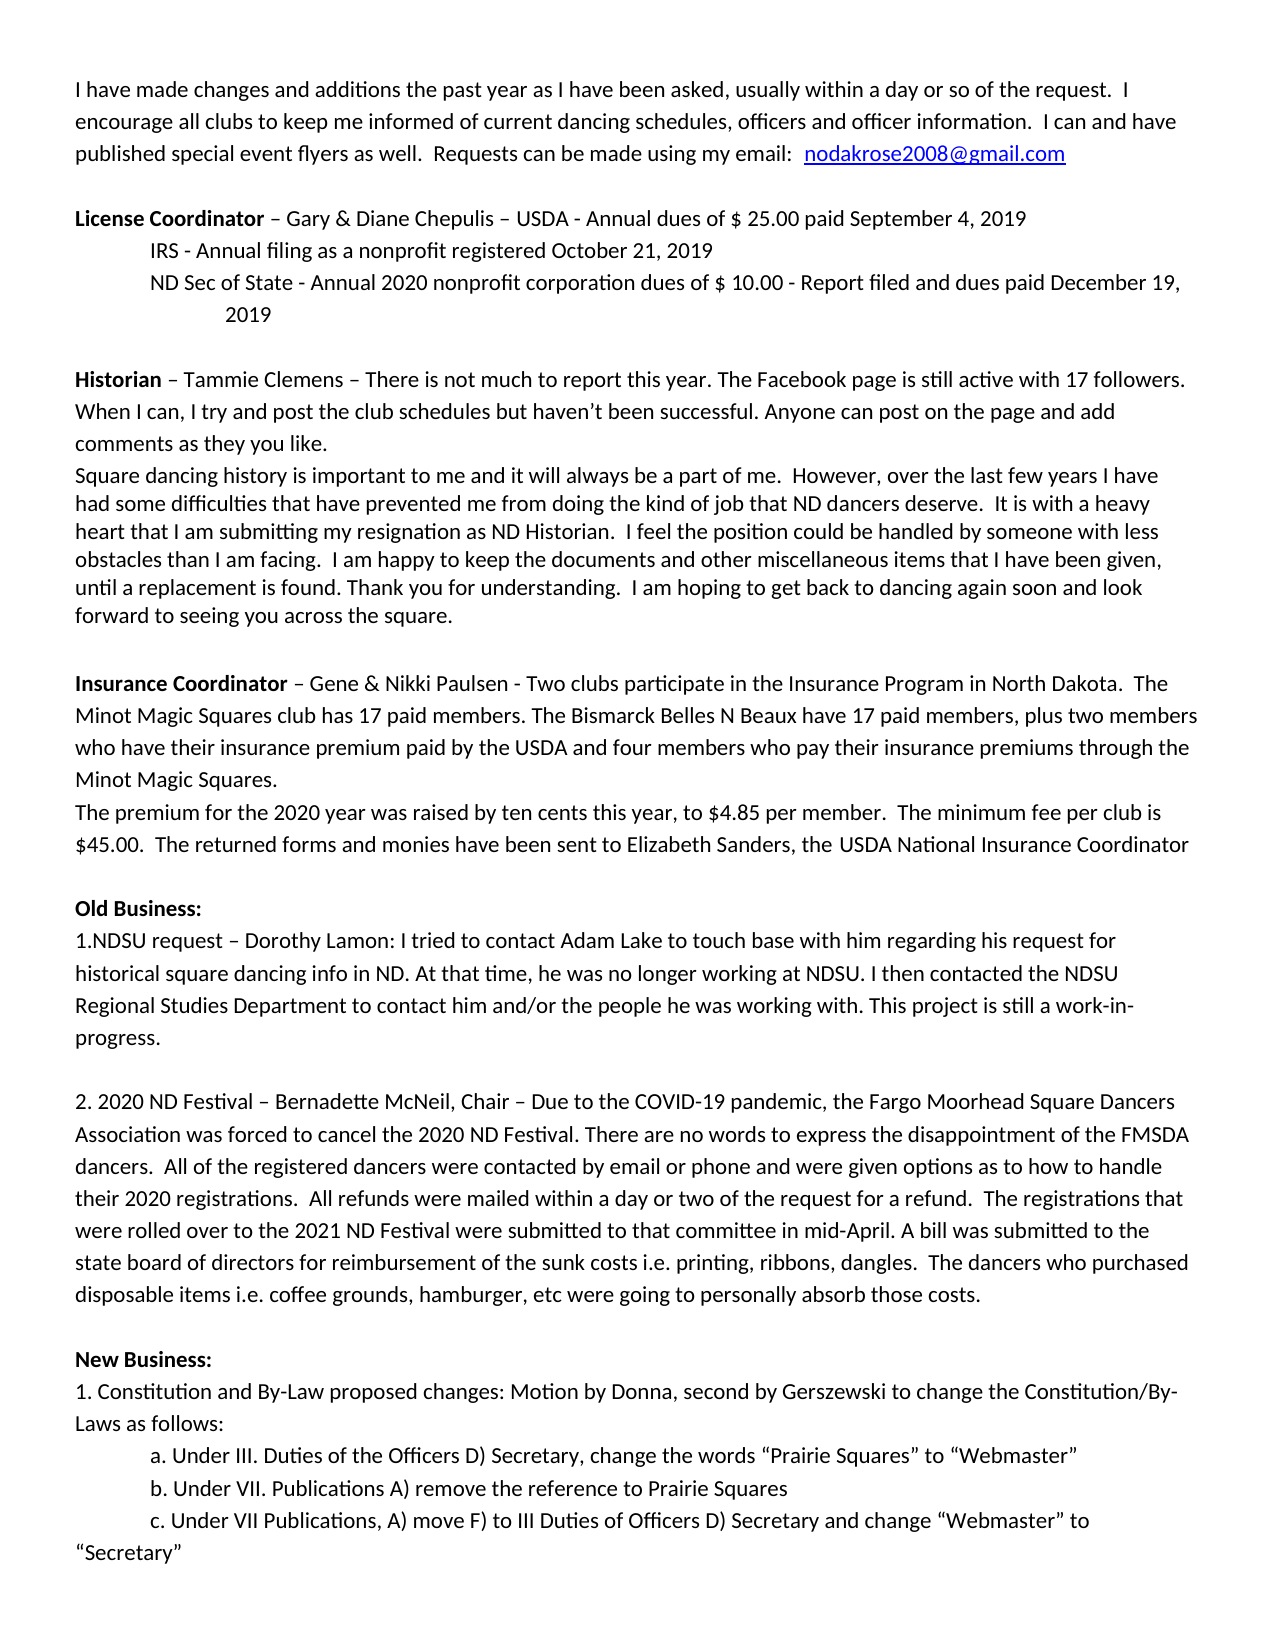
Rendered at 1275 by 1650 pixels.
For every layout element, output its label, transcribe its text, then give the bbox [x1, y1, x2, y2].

text 1. Constitution and By-Law proposed changes: Motion by Donna, second by Gerszewski to change the Constitution/By-Laws as follows: [75, 1377, 1200, 1437]
text IRS - Annual filing as a nonprofit registered October 21, 2019 [75, 236, 1200, 264]
text Square dancing history is important to me and it will always be a part of me. However, over the last few years I have had some difficulties that have prevented me from doing the kind of job that ND dancers deserve. It is with a heavy heart that I am submitting my resignation as ND Historian. I feel the position could be handled by someone with less obstacles than I am facing. I am happy to keep the documents and other miscellaneous items that I have been given, until a replacement is found. Thank you for understanding. I am hoping to get back to dancing again soon and look forward to seeing you across the square. [75, 461, 1200, 629]
text Historian – Tammie Clemens – There is not much to report this year. The Facebook page is still active with 17 followers. When I can, I try and post the club schedules but haven’t been successful. Anyone can post on the page and add comments as they you like. [75, 365, 1200, 457]
text The premium for the 2020 year was raised by ten cents this year, to $4.85 per member. The minimum fee per club is $45.00. The returned forms and monies have been sent to Elizabeth Sanders, the USDA National Insurance Coordinator [75, 798, 1200, 858]
text Insurance Coordinator – Gene & Nikki Paulsen - Two clubs participate in the Insurance Program in North Dakota. The Minot Magic Squares club has 17 paid members. The Bismarck Belles N Beaux have 17 paid members, plus two members who have their insurance premium paid by the USDA and four members who pay their insurance premiums through the Minot Magic Squares. [75, 669, 1200, 794]
text New Business: [75, 1345, 1200, 1373]
text Old Business: [75, 894, 1200, 922]
text a. Under III. Duties of the Officers D) Secretary, change the words “Prairie Squares” to “Webmaster” [75, 1442, 1200, 1469]
text License Coordinator – Gary & Diane Chepulis – USDA - Annual dues of $ 25.00 paid September 4, 2019 [75, 204, 1200, 232]
text 1.NDSU request – Dorothy Lamon: I tried to contact Adam Lake to touch base with him regarding his request for historical square dancing info in ND. At that time, he was no longer working at NDSU. I then contacted the NDSU Regional Studies Department to contact him and/or the people he was working with. This project is still a work-in-progress. [75, 927, 1200, 1051]
text I have made changes and additions the past year as I have been asked, usually within a day or so of the request. I encourage all clubs to keep me informed of current dancing schedules, officers and officer information. I can and have published special event flyers as well. Requests can be made using my email: nodakrose2008@gmail.com [75, 75, 1200, 167]
text c. Under VII Publications, A) move F) to III Duties of Officers D) Secretary and change “Webmaster” to “Secretary” [75, 1506, 1200, 1566]
text ND Sec of State - Annual 2020 nonprofit corporation dues of $ 10.00 - Report filed and dues paid December 19, [150, 268, 1200, 296]
text b. Under VII. Publications A) remove the reference to Prairie Squares [75, 1474, 1200, 1502]
text 2019 [150, 300, 1200, 328]
text 2. 2020 ND Festival – Bernadette McNeil, Chair – Due to the COVID-19 pandemic, the Fargo Moorhead Square Dancers Association was forced to cancel the 2020 ND Festival. There are no words to express the disappointment of the FMSDA dancers. All of the registered dancers were contacted by email or phone and were given options as to how to handle their 2020 registrations. All refunds were mailed within a day or two of the request for a refund. The registrations that were rolled over to the 2021 ND Festival were submitted to that committee in mid-April. A bill was submitted to the state board of directors for reimbursement of the sunk costs i.e. printing, ribbons, dangles. The dancers who purchased disposable items i.e. coffee grounds, hamburger, etc were going to personally absorb those costs. [75, 1087, 1200, 1309]
